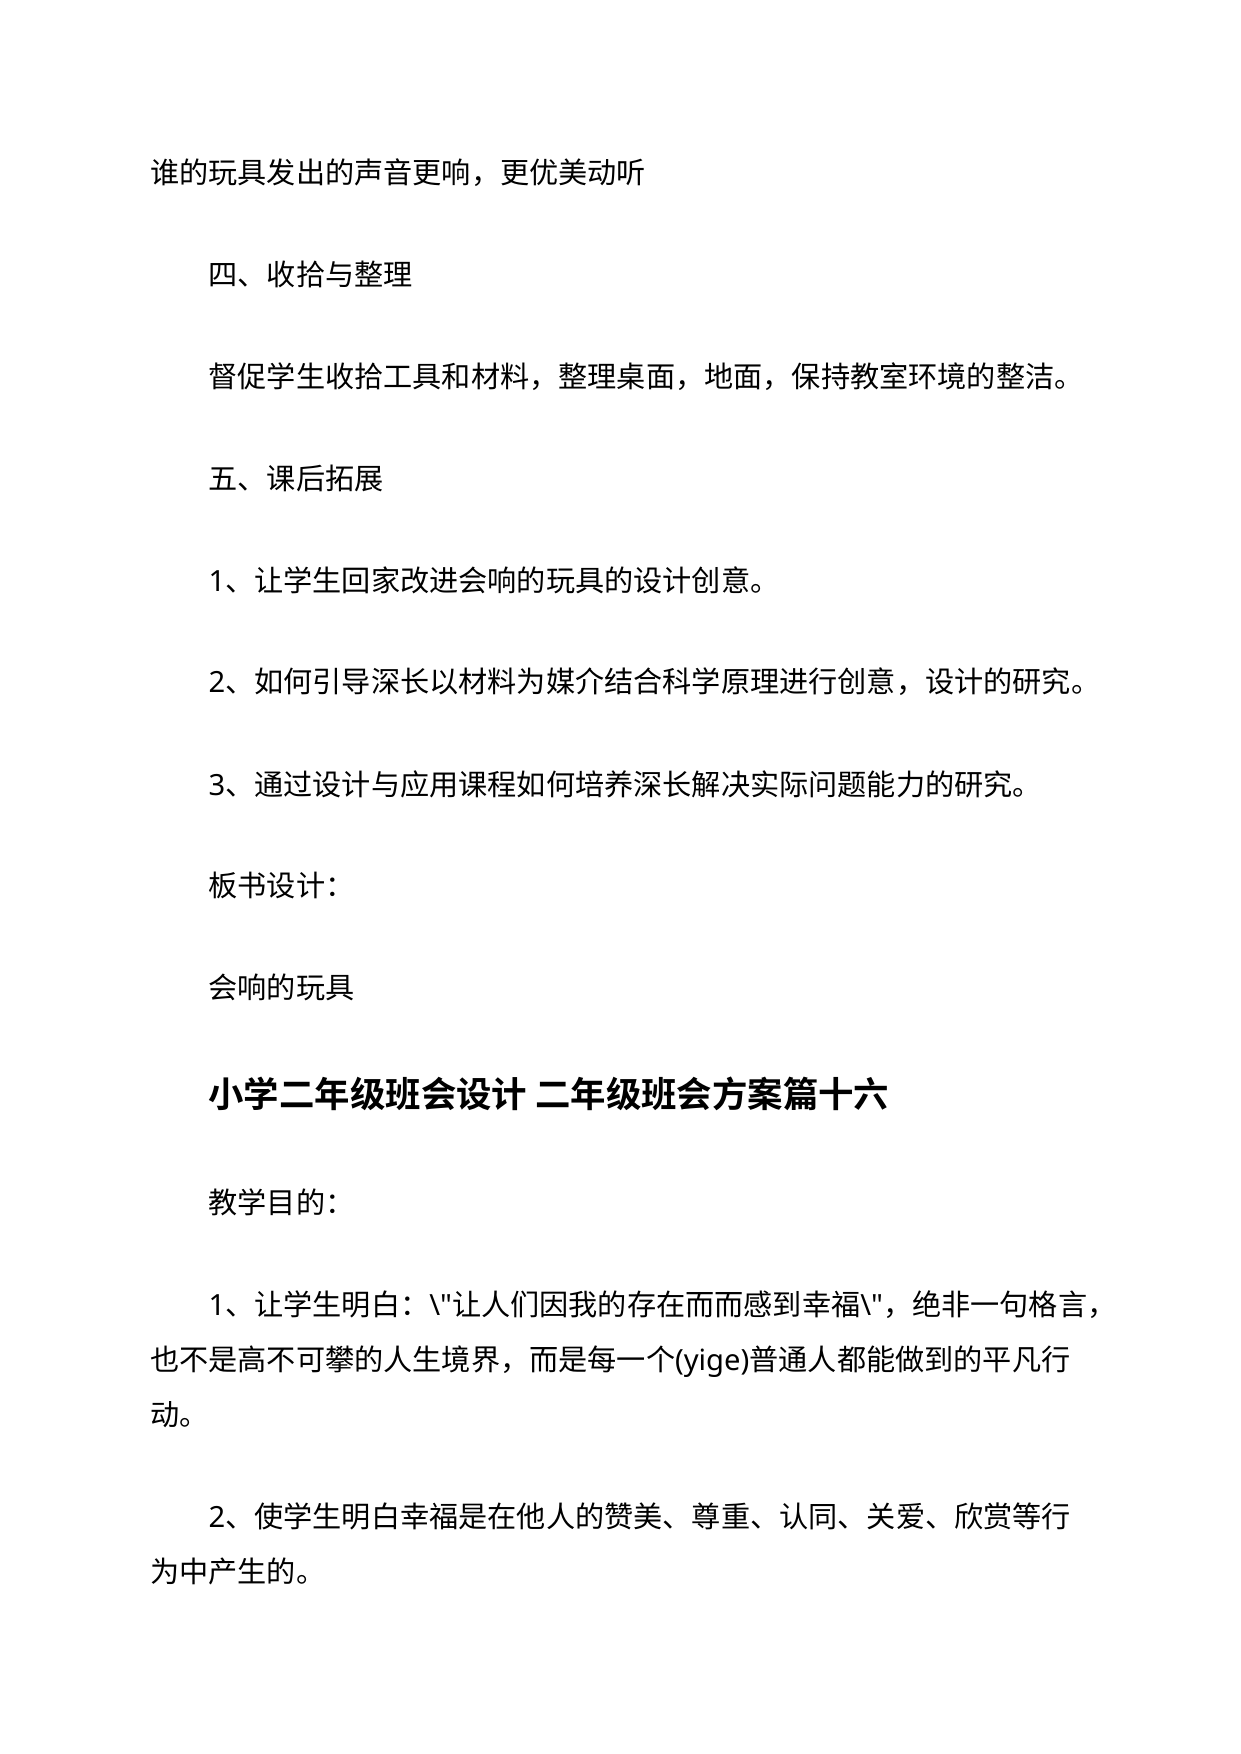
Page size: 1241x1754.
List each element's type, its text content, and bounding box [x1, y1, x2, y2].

text 小学二年级班会设计 二年级班会方案篇十六 [150, 1067, 1090, 1118]
text 2、使学生明白幸福是在他人的赞美、尊重、认同、关爱、欣赏等行为中产生的。 [150, 1493, 1090, 1591]
text 五、课后拓展 [150, 455, 1090, 498]
text 会响的玩具 [150, 965, 1090, 1007]
text 四、收拾与整理 [150, 252, 1090, 294]
text 督促学生收拾工具和材料，整理桌面，地面，保持教室环境的整洁。 [150, 353, 1090, 396]
text 1、让学生明白：\"让人们因我的存在而而感到幸福\"，绝非一句格言，也不是高不可攀的人生境界，而是每一个(yige)普通人都能做到的平凡行动。 [150, 1282, 1090, 1434]
text 教学目的： [150, 1180, 1090, 1222]
text 板书设计： [150, 863, 1090, 905]
text 2、如何引导深长以材料为媒介结合科学原理进行创意，设计的研究。 [150, 659, 1090, 701]
text 1、让学生回家改进会响的玩具的设计创意。 [150, 557, 1090, 599]
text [150, 150, 1090, 192]
text 3、通过设计与应用课程如何培养深长解决实际问题能力的研究。 [150, 761, 1090, 803]
